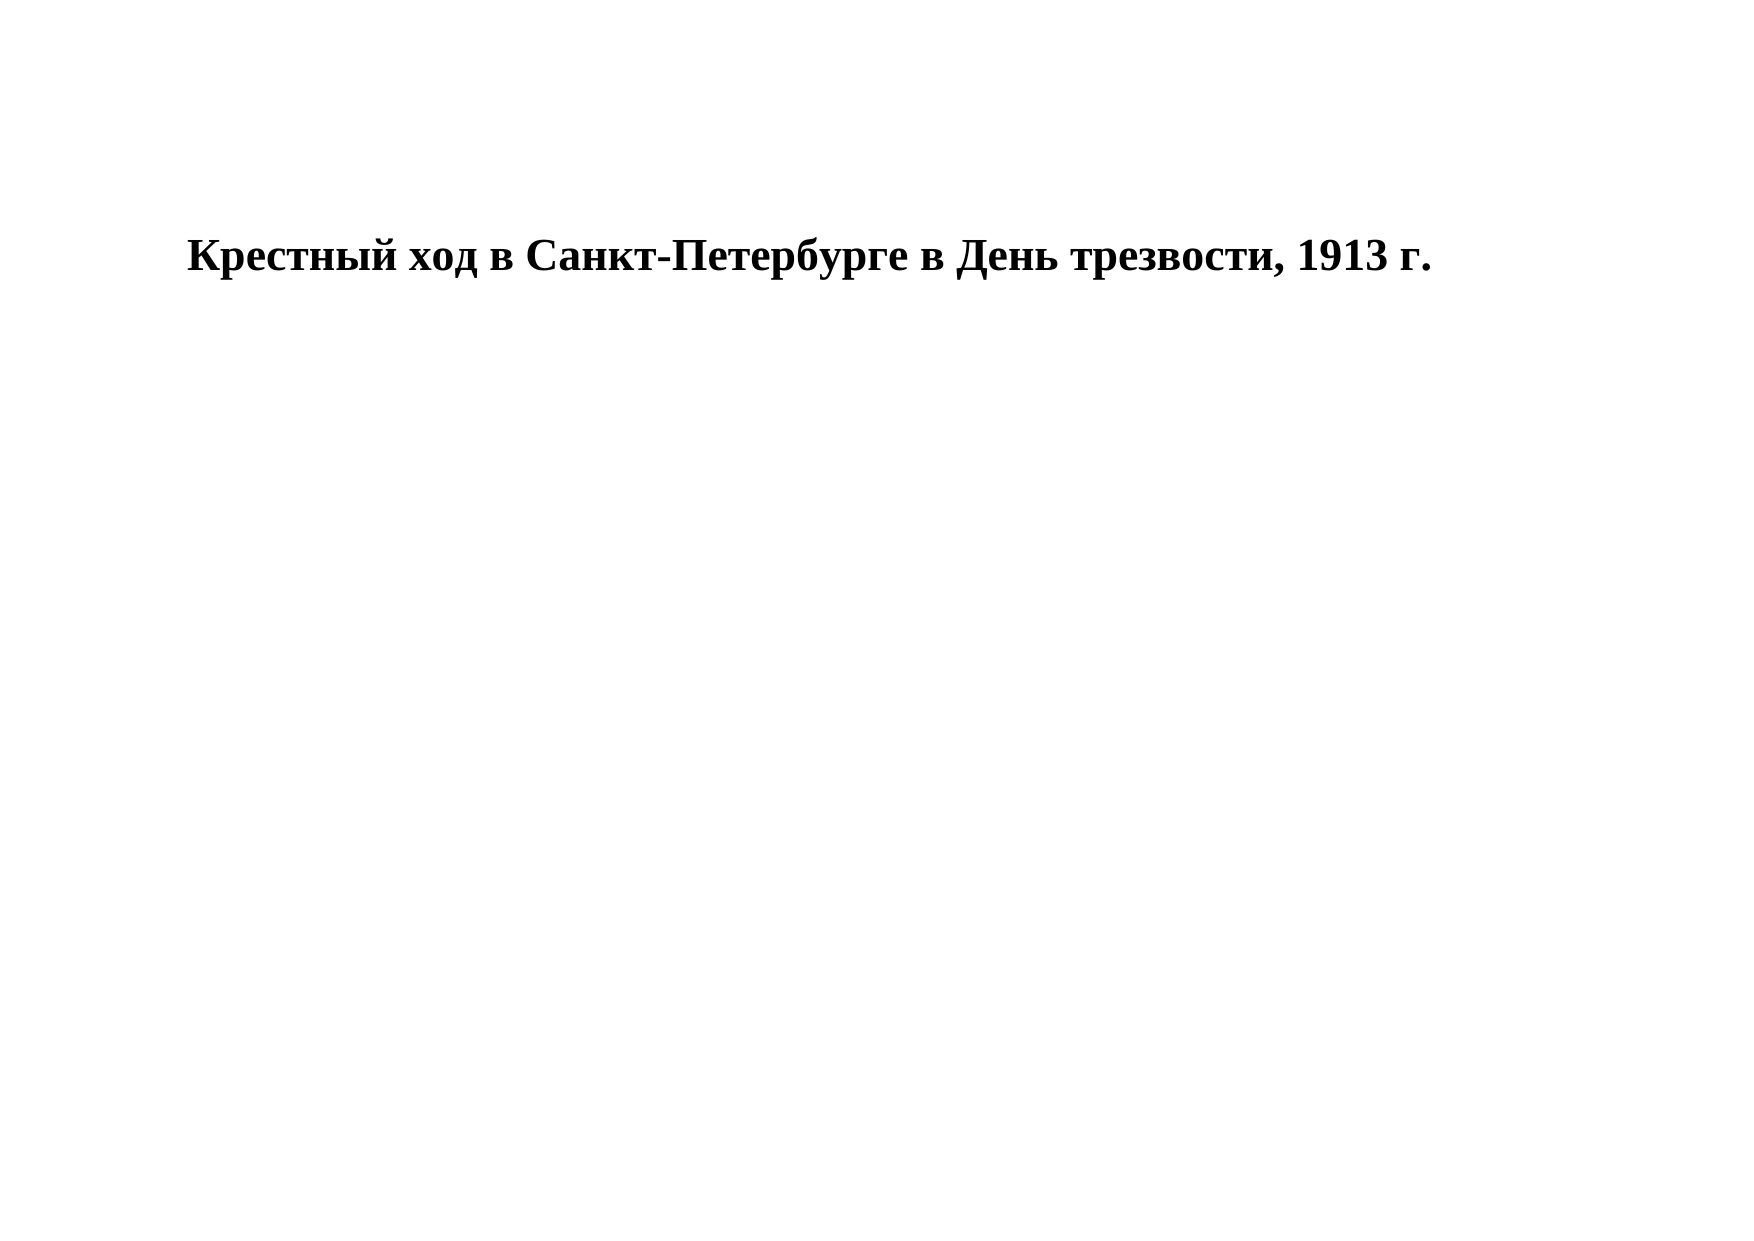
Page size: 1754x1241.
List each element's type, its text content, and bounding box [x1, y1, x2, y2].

text Крестный ход в Санкт-Петербурге в День трезвости, 1913 г. [118, 228, 1636, 281]
